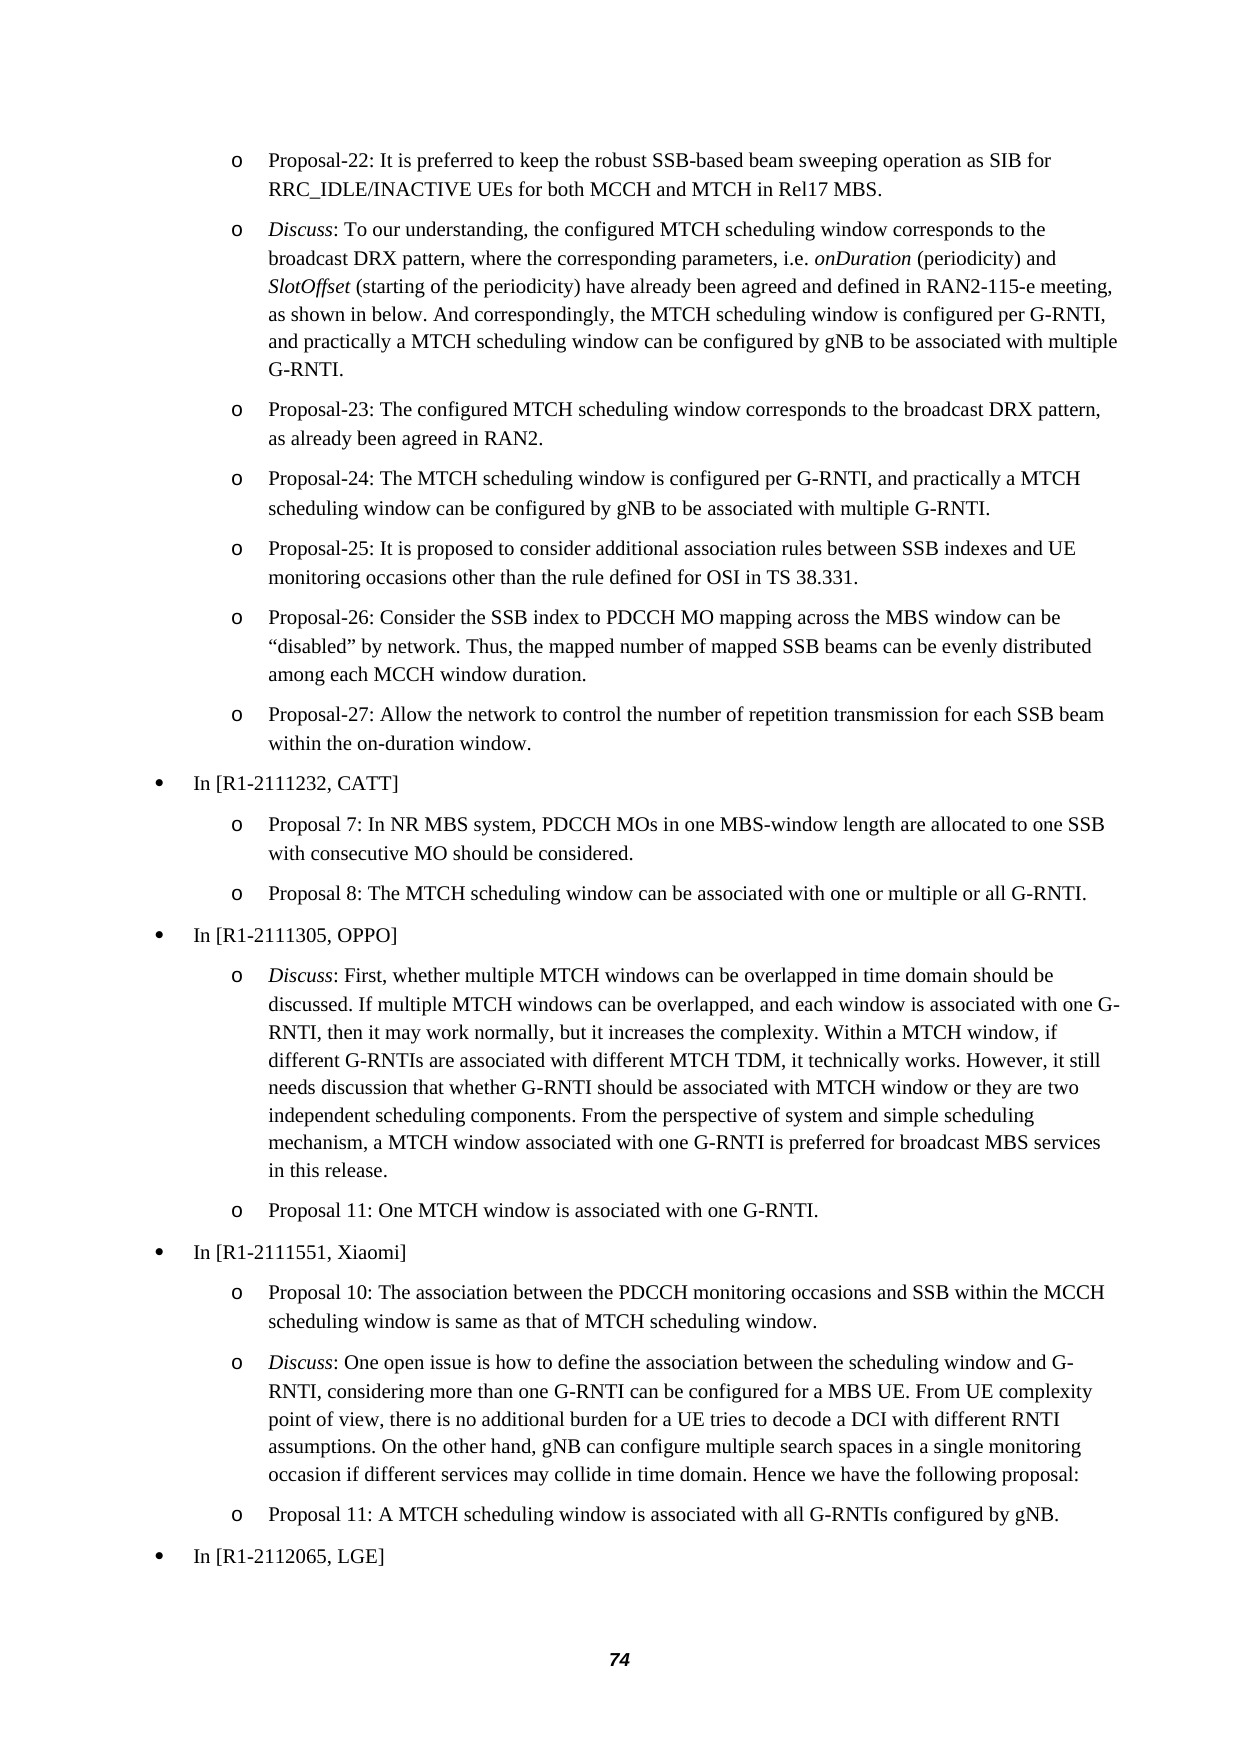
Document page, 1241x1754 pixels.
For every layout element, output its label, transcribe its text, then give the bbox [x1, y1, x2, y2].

list In [R1-2111305, OPPO] [156, 923, 1122, 947]
list Proposal 7: In NR MBS system, PDCCH MOs in one MBS-window length are allocated to one SSB with consecutive MO should be considered. [231, 811, 1122, 865]
list Proposal-23: The configured MTCH scheduling window corresponds to the broadcast DRX pattern, as already been agreed in RAN2. [231, 397, 1122, 450]
list Proposal-22: It is preferred to keep the robust SSB-based beam sweeping operation as SIB for RRC_IDLE/INACTIVE UEs for both MCCH and MTCH in Rel17 MBS. [231, 148, 1122, 201]
list Proposal-26: Consider the SSB index to PDCCH MO mapping across the MBS window can be “disabled” by network. Thus, the mapped number of mapped SSB beams can be evenly distributed among each MCCH window duration. [231, 605, 1122, 686]
list In [R1-2112065, LGE] [156, 1544, 1122, 1568]
list Proposal-24: The MTCH scheduling window is configured per G-RNTI, and practically a MTCH scheduling window can be configured by gNB to be associated with multiple G-RNTI. [231, 466, 1122, 519]
list In [R1-2111551, Xiaomi] [156, 1240, 1122, 1264]
list Discuss: First, whether multiple MTCH windows can be overlapped in time domain should be discussed. If multiple MTCH windows can be overlapped, and each window is associated with one G-RNTI, then it may work normally, but it increases the complexity. Within a MTCH window, if different G-RNTIs are associated with different MTCH TDM, it technically works. However, it still needs discussion that whether G-RNTI should be associated with MTCH window or they are two independent scheduling components. From the perspective of system and simple scheduling mechanism, a MTCH window associated with one G-RNTI is preferred for broadcast MBS services in this release. [231, 963, 1122, 1182]
list Proposal-25: It is proposed to consider additional association rules between SSB indexes and UE monitoring occasions other than the rule defined for OSI in TS 38.331. [231, 536, 1122, 589]
list In [R1-2111232, CATT] [156, 771, 1122, 795]
list Discuss: To our understanding, the configured MTCH scheduling window corresponds to the broadcast DRX pattern, where the corresponding parameters, i.e. onDuration (periodicity) and SlotOffset (starting of the periodicity) have already been agreed and defined in RAN2-115-e meeting, as shown in below. And correspondingly, the MTCH scheduling window is configured per G-RNTI, and practically a MTCH scheduling window can be configured by gNB to be associated with multiple G-RNTI. [231, 217, 1122, 381]
list Proposal 8: The MTCH scheduling window can be associated with one or multiple or all G-RNTI. [231, 881, 1122, 907]
list Proposal 10: The association between the PDCCH monitoring occasions and SSB within the MCCH scheduling window is same as that of MTCH scheduling window. [231, 1280, 1122, 1333]
list Discuss: One open issue is how to define the association between the scheduling window and G-RNTI, considering more than one G-RNTI can be configured for a MBS UE. From UE complexity point of view, there is no additional burden for a UE tries to decode a DCI with different RNTI assumptions. On the other hand, gNB can configure multiple search spaces in a single monitoring occasion if different services may collide in time domain. Hence we have the following proposal: [231, 1349, 1122, 1486]
list Proposal 11: A MTCH scheduling window is associated with all G-RNTIs configured by gNB. [231, 1502, 1122, 1527]
list Proposal-27: Allow the network to control the number of repetition transmission for each SSB beam within the on-duration window. [231, 702, 1122, 755]
list Proposal 11: One MTCH window is associated with one G-RNTI. [231, 1198, 1122, 1224]
